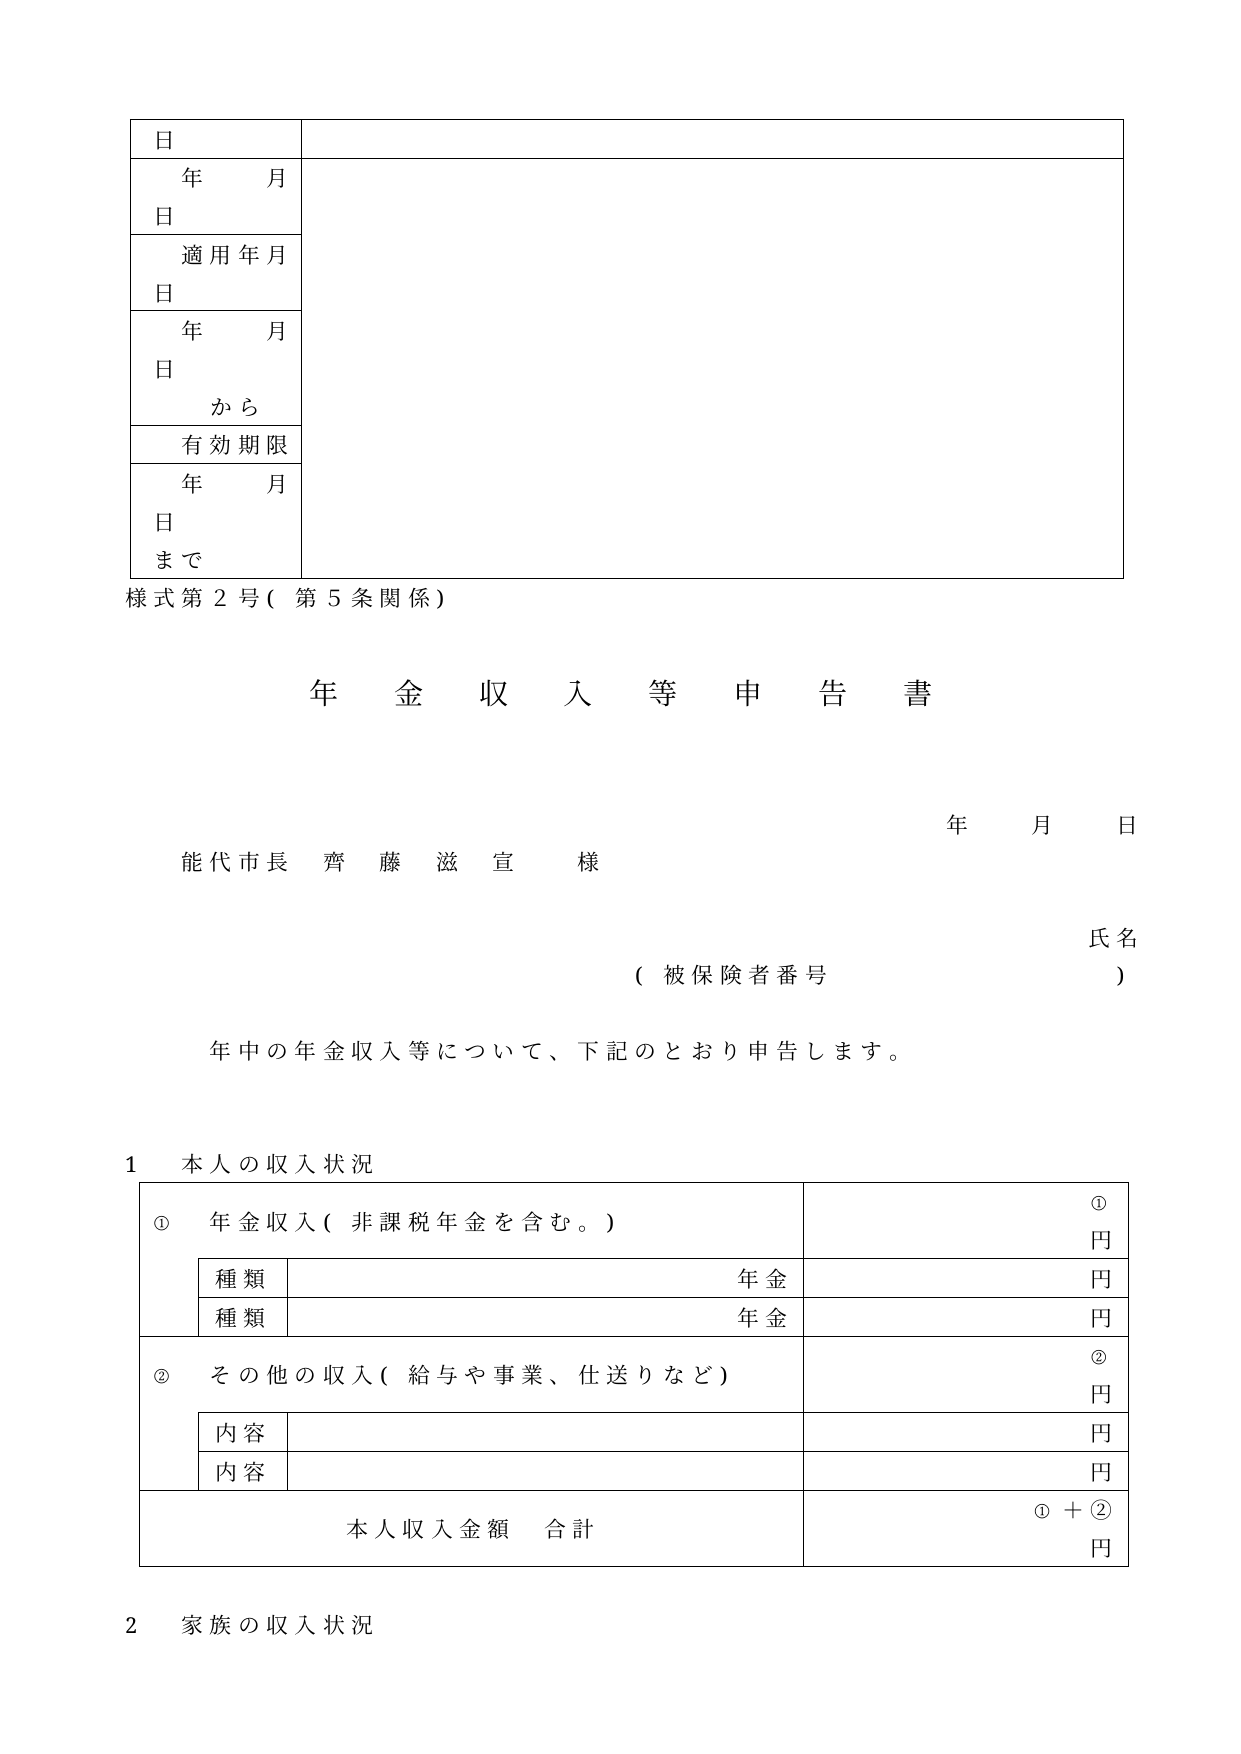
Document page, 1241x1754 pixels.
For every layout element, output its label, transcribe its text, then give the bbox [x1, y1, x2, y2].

table_cell 適用年月日 [131, 235, 301, 310]
table_cell 有効期限 [131, 426, 301, 463]
text 年 月 日 [125, 805, 1145, 842]
text 年 金 収 入 等 申 告 書 [125, 654, 1145, 729]
text 能代市長 齊 藤 滋 宣 様 [125, 842, 1145, 880]
table_cell ② その他の収入(給与や事業、仕送りなど) [140, 1337, 803, 1412]
table_cell 円 [804, 1259, 1128, 1297]
text 年中の年金収入等について、下記のとおり申告します。 [125, 1031, 1145, 1069]
table_cell 円 [804, 1452, 1128, 1490]
table_cell 種類 [199, 1298, 287, 1336]
text 1 本人の収入状況 [125, 1144, 1145, 1182]
text 2 家族の収入状況 [125, 1605, 1145, 1643]
table_cell 年 月 日 から [131, 311, 301, 424]
table_cell 年金 [288, 1298, 803, 1336]
table_cell [140, 1258, 198, 1336]
table_cell ② 円 [804, 1337, 1128, 1412]
table_cell [288, 1452, 803, 1490]
table_cell 本人収入金額 合計 [140, 1491, 803, 1566]
table_cell 年金 [288, 1259, 803, 1297]
table_cell [302, 159, 1123, 577]
table_header ① 年金収入(非課税年金を含む。) [140, 1183, 803, 1258]
table_cell 種類 [199, 1259, 287, 1297]
table_header ① 円 [804, 1183, 1128, 1258]
table_cell 内容 [199, 1413, 287, 1451]
table_cell 円 [804, 1413, 1128, 1451]
table_cell [288, 1413, 803, 1451]
table_cell [140, 1412, 198, 1490]
table_cell 円 [804, 1298, 1128, 1336]
text (被保険者番号 ) [125, 956, 1145, 993]
table_header 備 考 [302, 120, 1123, 157]
table_cell 年 月 日 [131, 159, 301, 234]
text 様式第２号(第５条関係) [125, 578, 1145, 616]
table_cell ①＋② 円 [804, 1491, 1128, 1566]
table_cell 内容 [199, 1452, 287, 1490]
table_header 交付年月日 [131, 120, 301, 157]
table_cell 年 月 日 まで [131, 464, 301, 577]
text 氏名 [125, 918, 1145, 956]
